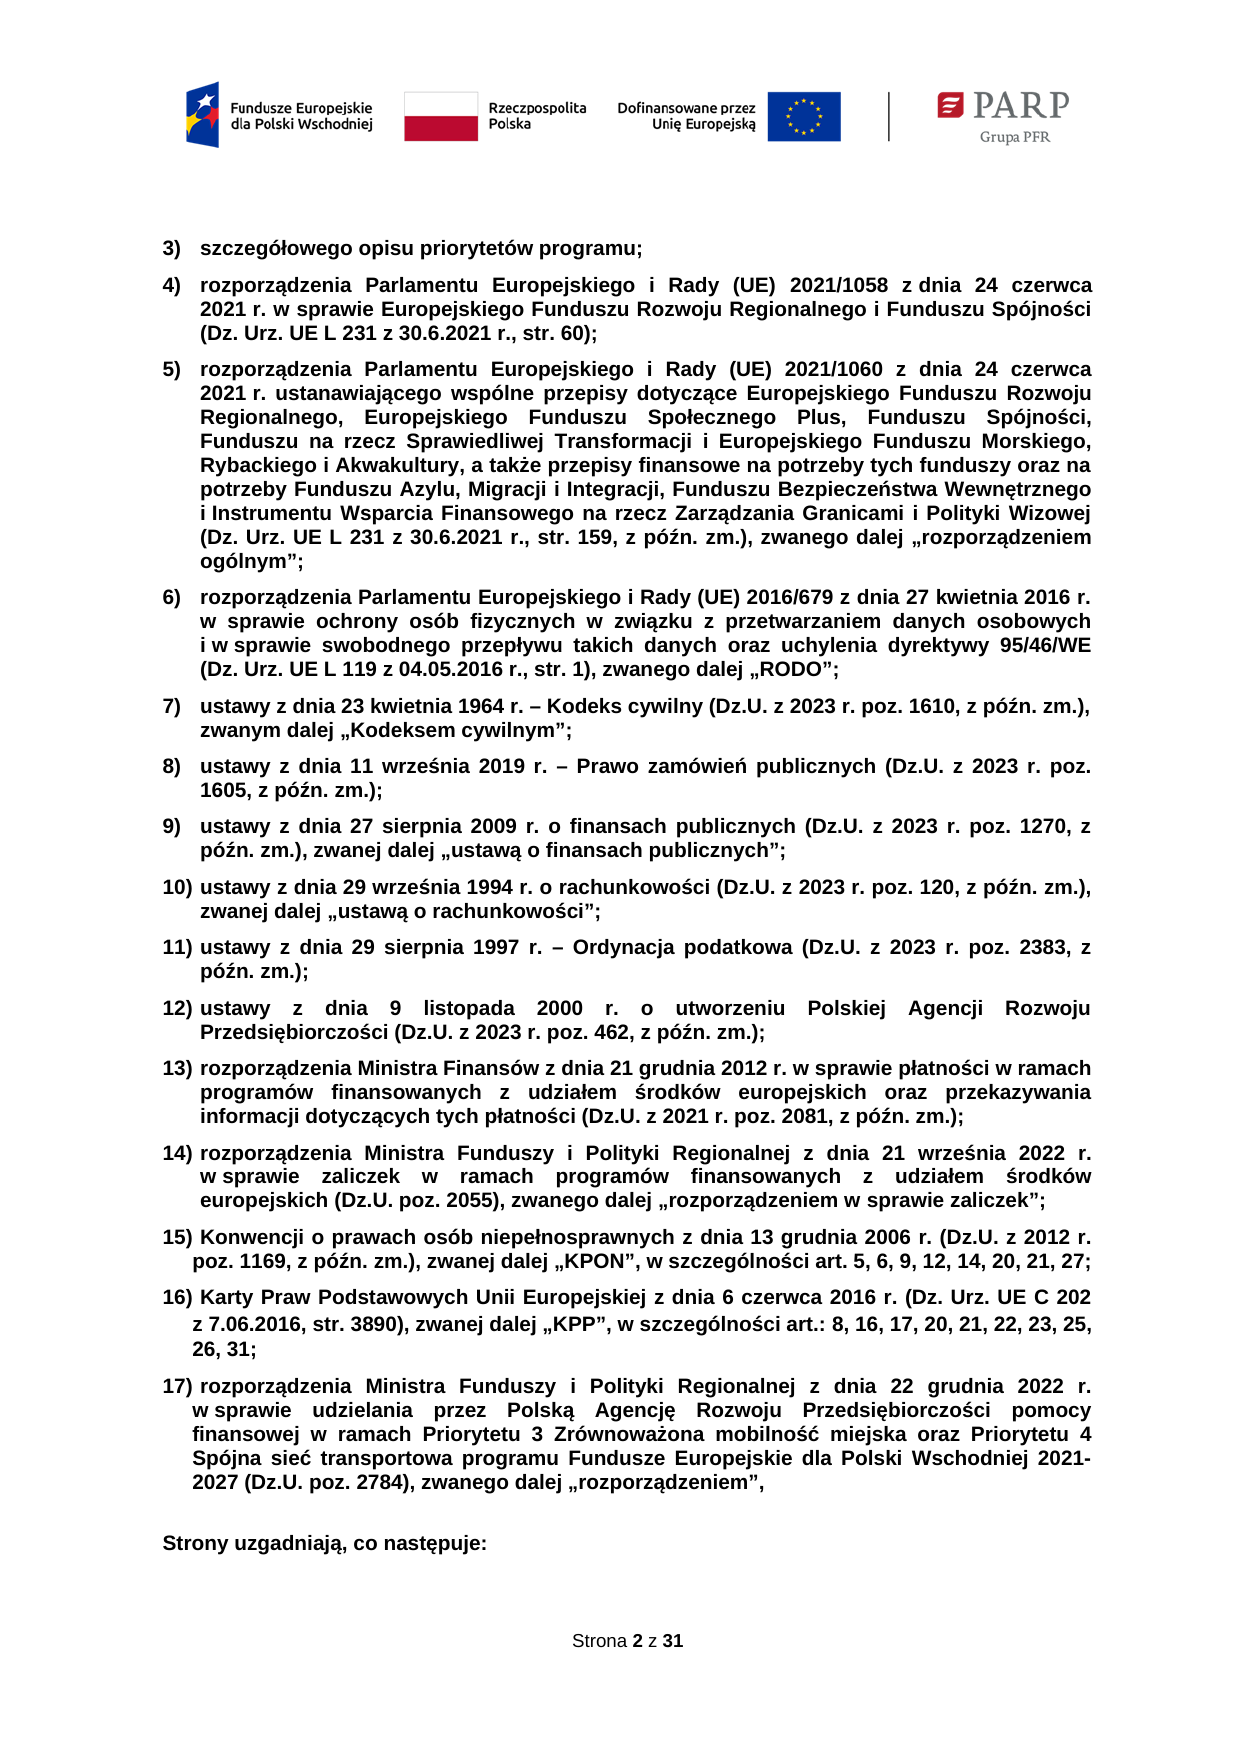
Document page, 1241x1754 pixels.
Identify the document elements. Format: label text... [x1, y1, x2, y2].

picture [162, 73, 1093, 156]
list ustawy z dnia 23 kwietnia 1964 r. – Kodeks cywilny (Dz.U. z 2023 r. poz. 1610, z późn. zm.), zwanym dalej „Kodeksem cywilnym”; [162, 693, 1092, 741]
list ustawy z dnia 29 września 1994 r. o rachunkowości (Dz.U. z 2023 r. poz. 120, z późn. zm.), zwanej dalej „ustawą o rachunkowości”; [162, 875, 1092, 923]
list ustawy z dnia 9 listopada 2000 r. o utworzeniu Polskiej Agencji Rozwoju Przedsiębiorczości (Dz.U. z 2023 r. poz. 462, z późn. zm.); [162, 996, 1092, 1043]
list ustawy z dnia 11 września 2019 r. – Prawo zamówień publicznych (Dz.U. z 2023 r. poz. 1605, z późn. zm.); [162, 754, 1092, 802]
list Konwencji o prawach osób niepełnosprawnych z dnia 13 grudnia 2006 r. (Dz.U. z 2012 r. poz. 1169, z późn. zm.), zwanej dalej „KPON”, w szczególności art. 5, 6, 9, 12, 14, 20, 21, 27; [162, 1225, 1092, 1273]
list rozporządzenia Parlamentu Europejskiego i Rady (UE) 2021/1060 z dnia 24 czerwca 2021 r. ustanawiającego wspólne przepisy dotyczące Europejskiego Funduszu Rozwoju Regionalnego, Europejskiego Funduszu Społecznego Plus, Funduszu Spójności, Funduszu na rzecz Sprawiedliwej Transformacji i Europejskiego Funduszu Morskiego, Rybackiego i Akwakultury, a także przepisy finansowe na potrzeby tych funduszy oraz na potrzeby Funduszu Azylu, Migracji i Integracji, Funduszu Bezpieczeństwa Wewnętrznego i Instrumentu Wsparcia Finansowego na rzecz Zarządzania Granicami i Polityki Wizowej (Dz. Urz. UE L 231 z 30.6.2021 r., str. 159, z późn. zm.), zwanego dalej „rozporządzeniem ogólnym”; [162, 357, 1092, 573]
text Strony uzgadniają, co następuje: [162, 1531, 1092, 1555]
list rozporządzenia Ministra Funduszy i Polityki Regionalnej z dnia 22 grudnia 2022 r. w sprawie udzielania przez Polską Agencję Rozwoju Przedsiębiorczości pomocy finansowej w ramach Priorytetu 3 Zrównoważona mobilność miejska oraz Priorytetu 4 Spójna sieć transportowa programu Fundusze Europejskie dla Polski Wschodniej 2021-2027 (Dz.U. poz. 2784), zwanego dalej „rozporządzeniem”, [162, 1374, 1092, 1493]
list rozporządzenia Ministra Finansów z dnia 21 grudnia 2012 r. w sprawie płatności w ramach programów finansowanych z udziałem środków europejskich oraz przekazywania informacji dotyczących tych płatności (Dz.U. z 2021 r. poz. 2081, z późn. zm.); [162, 1056, 1092, 1128]
list rozporządzenia Parlamentu Europejskiego i Rady (UE) 2021/1058 z dnia 24 czerwca 2021 r. w sprawie Europejskiego Funduszu Rozwoju Regionalnego i Funduszu Spójności (Dz. Urz. UE L 231 z 30.6.2021 r., str. 60); [162, 273, 1092, 344]
list rozporządzenia Ministra Funduszy i Polityki Regionalnej z dnia 21 września 2022 r. w sprawie zaliczek w ramach programów finansowanych z udziałem środków europejskich (Dz.U. poz. 2055), zwanego dalej „rozporządzeniem w sprawie zaliczek”; [162, 1140, 1092, 1212]
list Karty Praw Podstawowych Unii Europejskiej z dnia 6 czerwca 2016 r. (Dz. Urz. UE C 202 z 7.06.2016, str. 3890), zwanej dalej „KPP”, w szczególności art.: 8, 16, 17, 20, 21, 22, 23, 25, 26, 31; [162, 1285, 1092, 1361]
list ustawy z dnia 29 sierpnia 1997 r. – Ordynacja podatkowa (Dz.U. z 2023 r. poz. 2383, z późn. zm.); [162, 935, 1092, 983]
list rozporządzenia Parlamentu Europejskiego i Rady (UE) 2016/679 z dnia 27 kwietnia 2016 r. w sprawie ochrony osób fizycznych w związku z przetwarzaniem danych osobowych i w sprawie swobodnego przepływu takich danych oraz uchylenia dyrektywy 95/46/WE (Dz. Urz. UE L 119 z 04.05.2016 r., str. 1), zwanego dalej „RODO”; [162, 585, 1092, 681]
list szczegółowego opisu priorytetów programu; [162, 236, 1092, 260]
list ustawy z dnia 27 sierpnia 2009 r. o finansach publicznych (Dz.U. z 2023 r. poz. 1270, z późn. zm.), zwanej dalej „ustawą o finansach publicznych”; [162, 814, 1092, 862]
